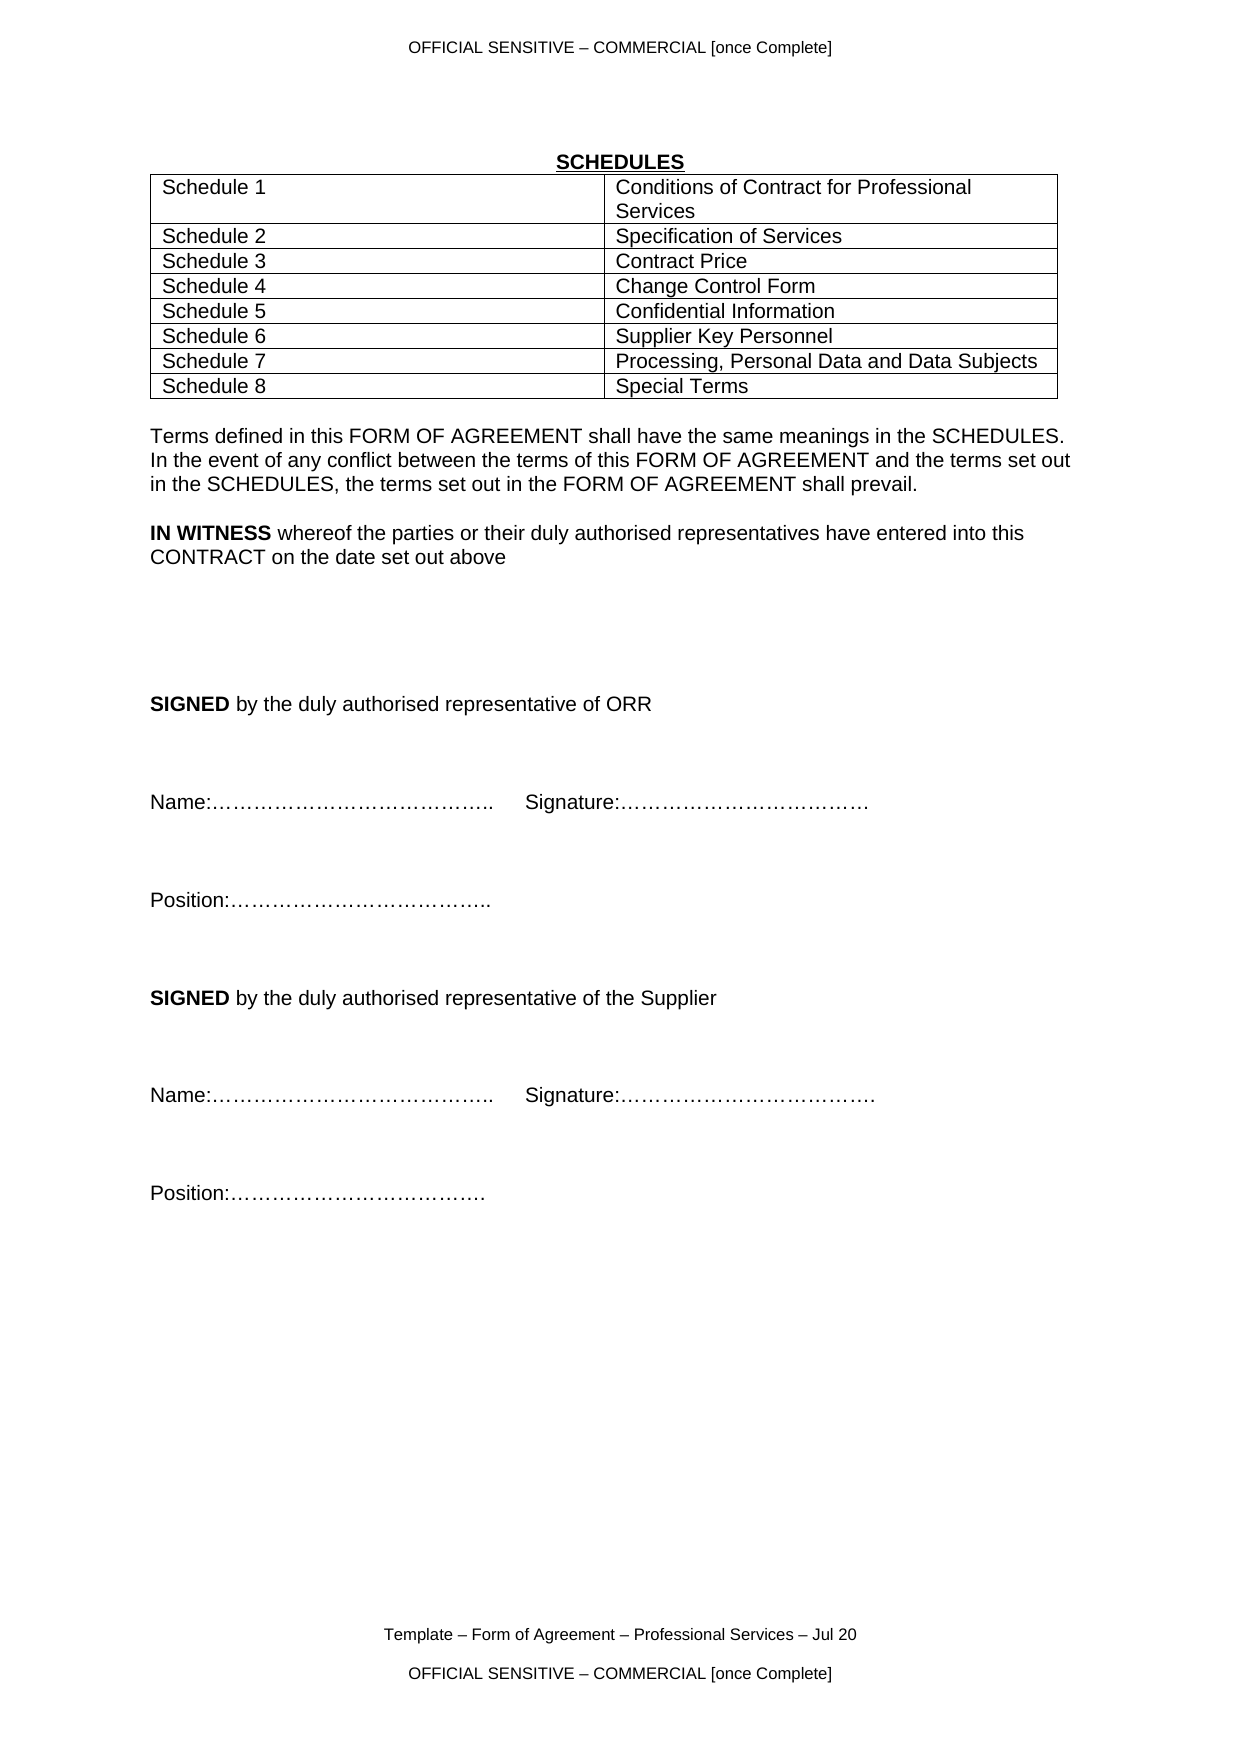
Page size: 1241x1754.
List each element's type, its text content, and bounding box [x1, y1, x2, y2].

text Name:………………………………….. Signature:………………………………. [150, 1083, 1090, 1107]
text Position:………………………………. [150, 1181, 1090, 1205]
text Position:……………………………….. [150, 887, 1090, 911]
table_cell Schedule 3 [151, 249, 604, 273]
table_cell Schedule 4 [151, 274, 604, 298]
table_cell Processing, Personal Data and Data Subjects [605, 349, 1057, 373]
table_cell Supplier Key Personnel [605, 324, 1057, 348]
table_cell Schedule 7 [151, 349, 604, 373]
table_cell Special Terms [605, 374, 1057, 398]
table_cell Schedule 2 [151, 224, 604, 248]
table_cell Contract Price [605, 249, 1057, 273]
table_cell Schedule 6 [151, 324, 604, 348]
table_cell Schedule 5 [151, 299, 604, 323]
table_cell Schedule 8 [151, 374, 604, 398]
text Name:………………………………….. Signature:……………………………… [150, 789, 1090, 813]
table_header Schedule 1 [151, 175, 604, 223]
list SCHEDULES [150, 150, 1090, 174]
table_cell Confidential Information [605, 299, 1057, 323]
text Terms defined in this FORM OF AGREEMENT shall have the same meanings in the SCHEDULES. In the event of any conflict between the terms of this FORM OF AGREEMENT and the terms set out in the SCHEDULES, the terms set out in the FORM OF AGREEMENT shall prevail. [150, 424, 1090, 496]
text IN WITNESS whereof the parties or their duly authorised representatives have entered into this CONTRACT on the date set out above [150, 521, 1090, 569]
text SIGNED by the duly authorised representative of ORR [150, 692, 1090, 716]
table_cell Change Control Form [605, 274, 1057, 298]
table_cell Specification of Services [605, 224, 1057, 248]
text SIGNED by the duly authorised representative of the Supplier [150, 985, 1090, 1009]
table_header Conditions of Contract for Professional Services [605, 175, 1057, 223]
